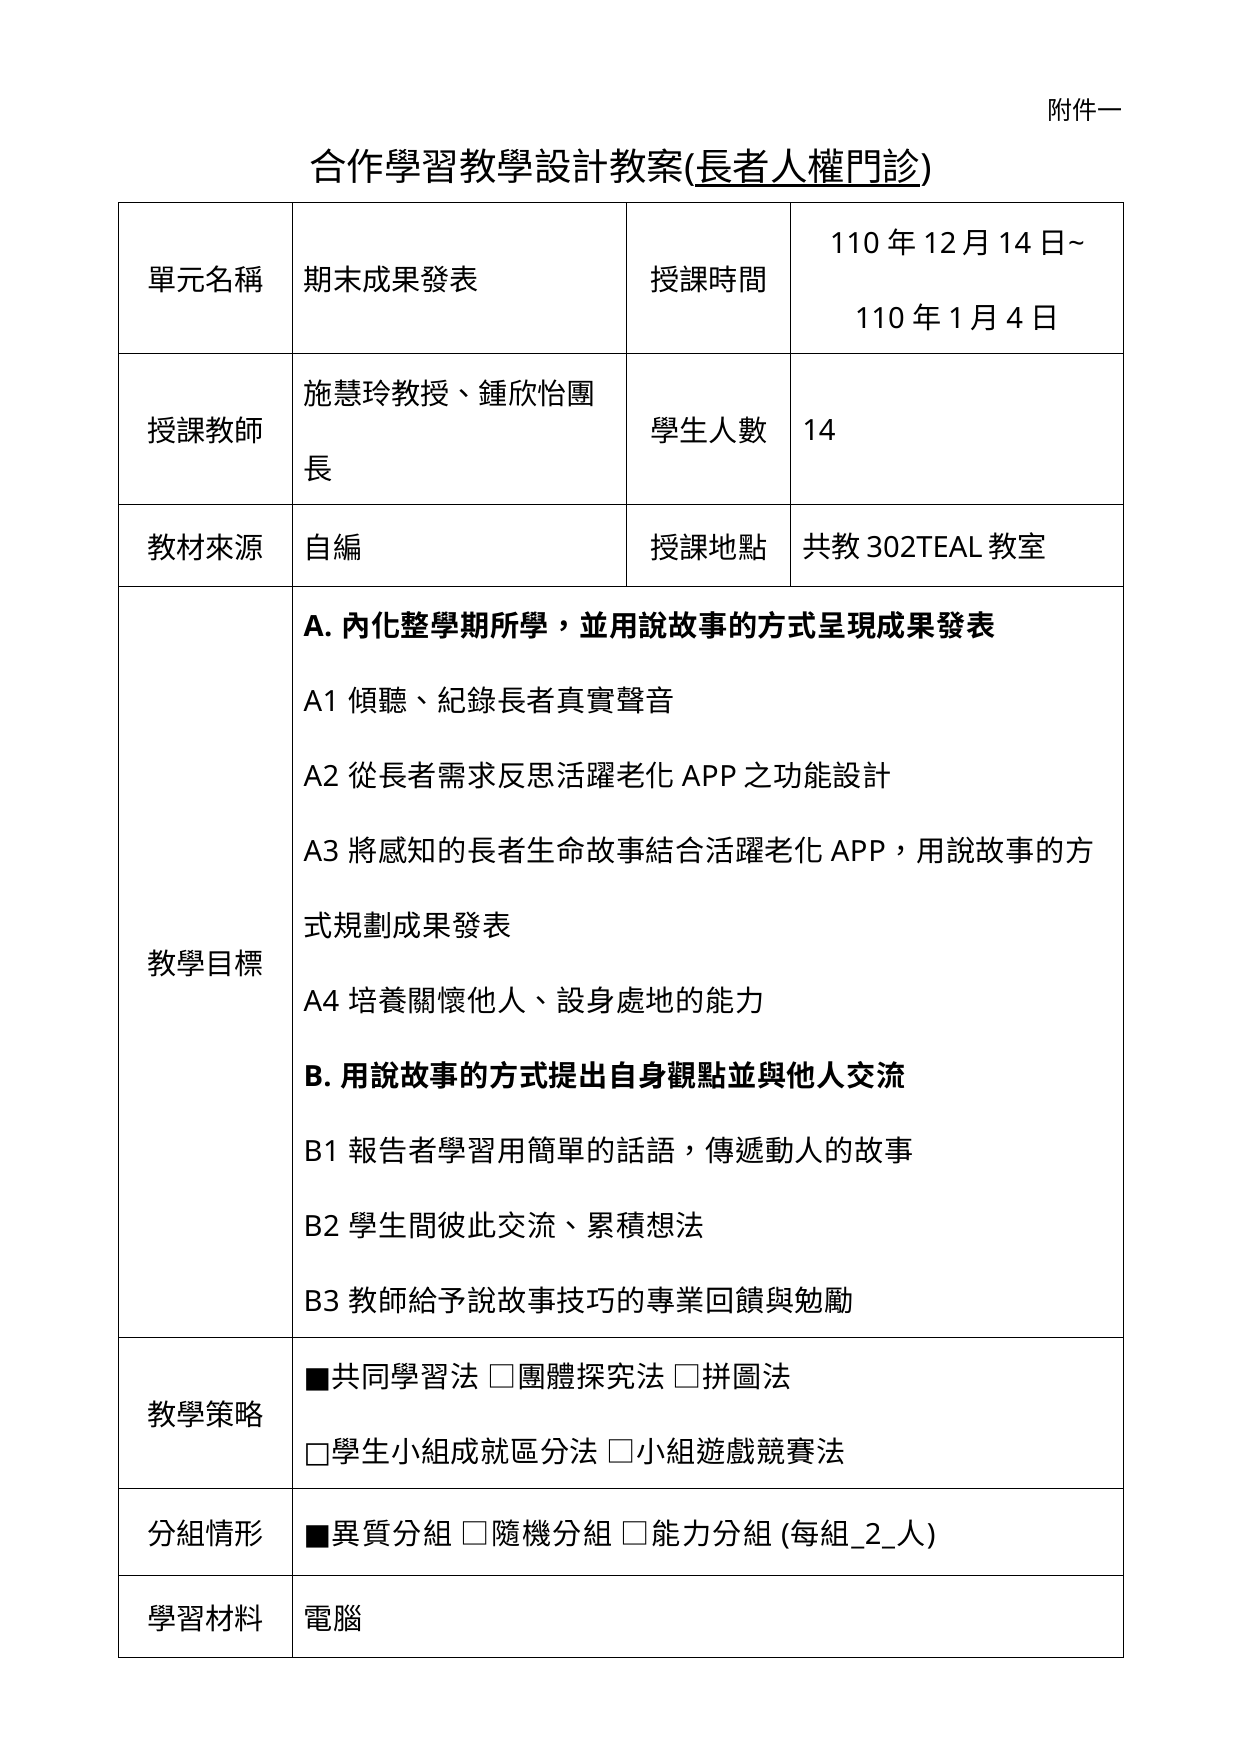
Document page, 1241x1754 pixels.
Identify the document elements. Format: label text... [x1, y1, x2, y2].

table_cell 14 [791, 354, 1123, 504]
table_cell 施慧玲教授、鍾欣怡團長 [293, 354, 626, 504]
table_cell 學生人數 [627, 354, 790, 504]
table_cell 電腦 [293, 1576, 1123, 1657]
table_cell 教學策略 [119, 1338, 292, 1488]
table_cell 分組情形 [119, 1489, 292, 1575]
text 合作學習教學設計教案(長者人權門診) [118, 127, 1122, 202]
table_cell 學習材料 [119, 1576, 292, 1657]
table_header 授課時間 [627, 203, 790, 353]
table_cell A. 內化整學期所學，並用說故事的方式呈現成果發表 A1 傾聽、紀錄長者真實聲音 A2 從長者需求反思活躍老化APP之功能設計 A3 將感知的長者生命故事結合活躍老化APP，用說故事的方式規劃成果發表 A4 培養關懷他人、設身處地的能力 B. 用說故事的方式提出自身觀點並與他人交流 B1 報告者學習用簡單的話語，傳遞動人的故事 B2 學生間彼此交流、累積想法 B3 教師給予說故事技巧的專業回饋與勉勵 [293, 587, 1123, 1337]
table_cell 教材來源 [119, 505, 292, 586]
table_cell 授課教師 [119, 354, 292, 504]
text 附件一 [118, 89, 1122, 127]
table_cell 共教302TEAL教室 [791, 505, 1123, 586]
table_cell ■異質分組 □隨機分組 □能力分組 (每組_2_人) [293, 1489, 1123, 1575]
table_header 期末成果發表 [293, 203, 626, 353]
table_cell ■共同學習法 □團體探究法 □拼圖法 □學生小組成就區分法 □小組遊戲競賽法 [293, 1338, 1123, 1488]
table_cell 授課地點 [627, 505, 790, 586]
table_cell 教學目標 [119, 587, 292, 1337]
table_header 110 年 12月 14 日~ 110 年 1月 4 日 [791, 203, 1123, 353]
table_cell 自編 [293, 505, 626, 586]
table_header 單元名稱 [119, 203, 292, 353]
